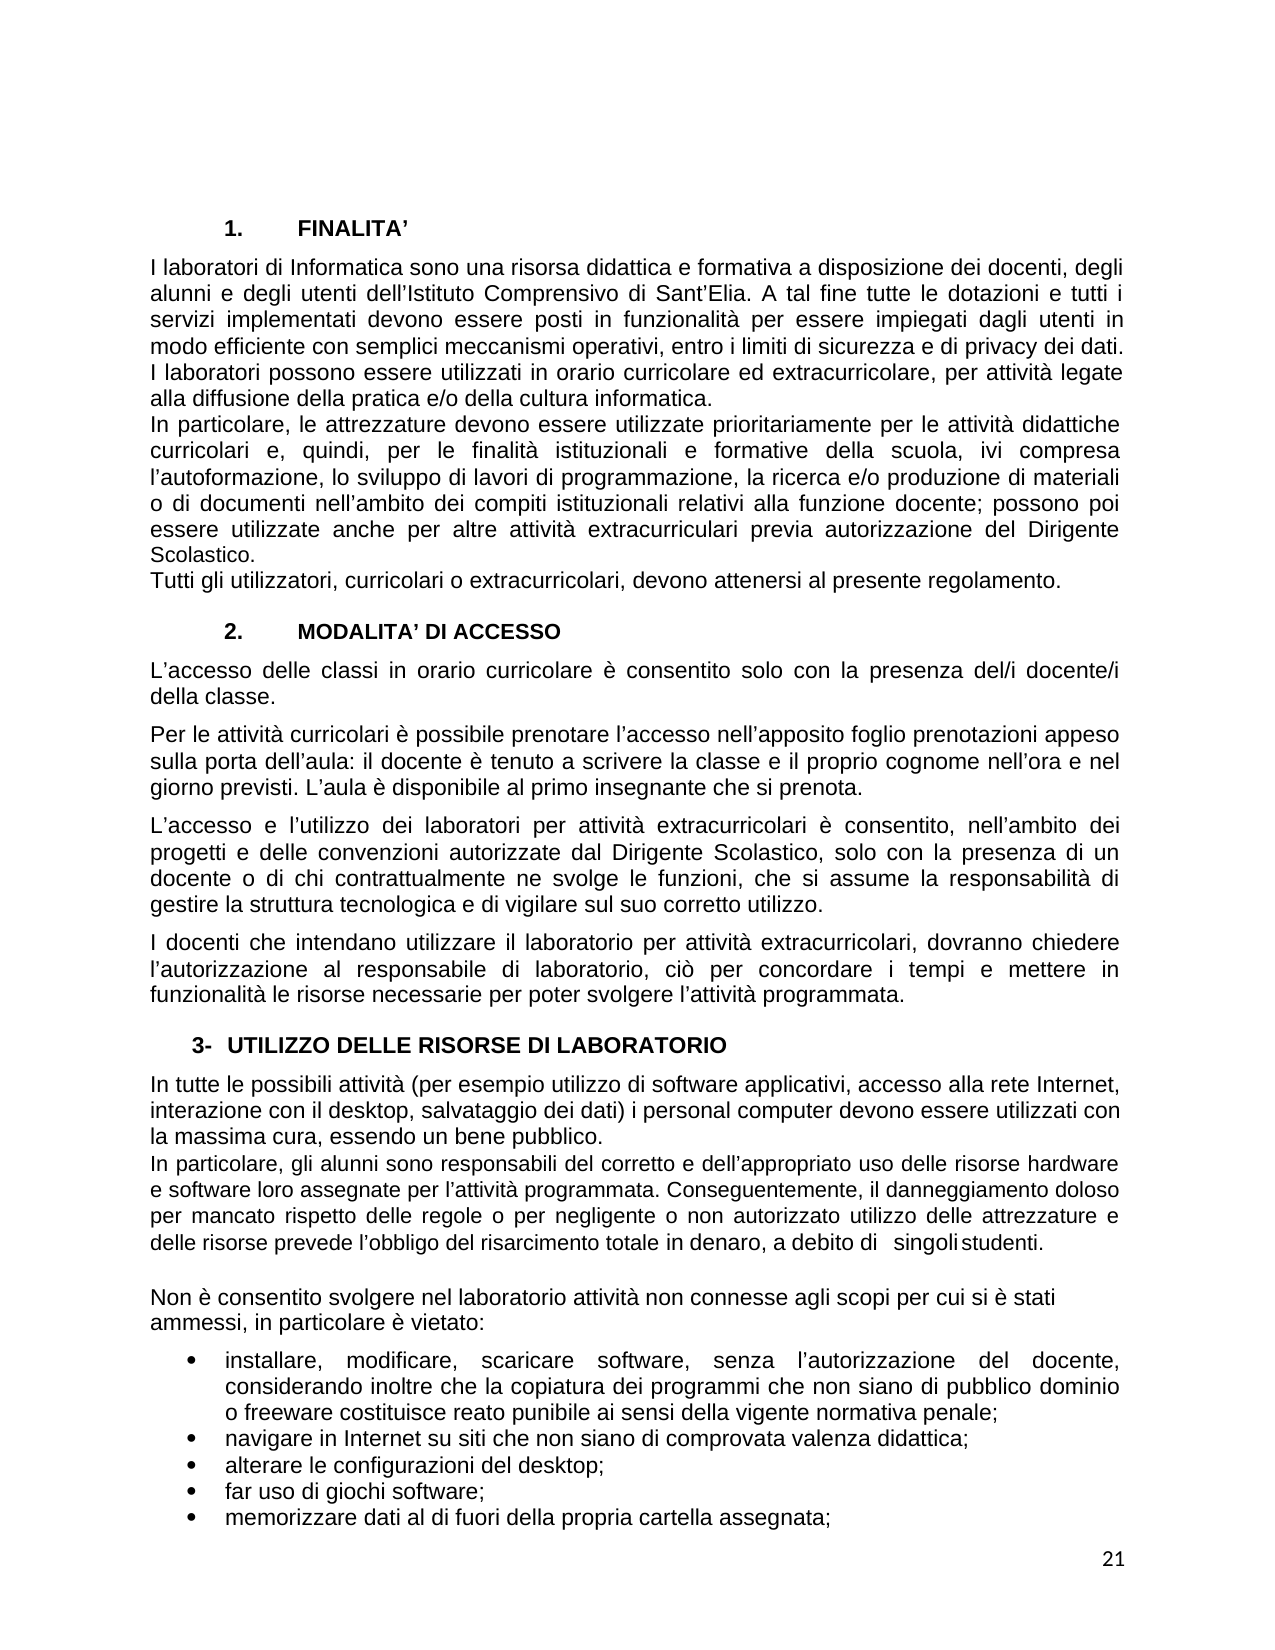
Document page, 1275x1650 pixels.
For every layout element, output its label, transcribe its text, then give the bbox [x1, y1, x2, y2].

text 3- UTILIZZO DELLE RISORSE DI LABORATORIO [192, 1032, 1125, 1059]
text Per le attività curricolari è possibile prenotare l’accesso nell’apposito foglio prenotazioni appeso sulla porta dell’aula: il docente è tenuto a scrivere la classe e il proprio cognome nell’ora e nel giorno previsti. L’aula è disponibile al primo insegnante che si prenota. [150, 722, 1121, 800]
text L’accesso e l’utilizzo dei laboratori per attività extracurricolari è consentito, nell’ambito dei progetti e delle convenzioni autorizzate dal Dirigente Scolastico, solo con la presenza di un docente o di chi contrattualmente ne svolge le funzioni, che si assume la responsabilità di gestire la struttura tecnologica e di vigilare sul suo corretto utilizzo. [150, 813, 1121, 917]
text 2. MODALITA’ DI ACCESSO [224, 618, 1125, 645]
list far uso di giochi software; [187, 1478, 1125, 1504]
list memorizzare dati al di fuori della propria cartella assegnata; [187, 1504, 1125, 1531]
text I laboratori di Informatica sono una risorsa didattica e formativa a disposizione dei docenti, degli alunni e degli utenti dell’Istituto Comprensivo di Sant’Elia. A tal fine tutte le dotazioni e tutti i servizi implementati devono essere posti in funzionalità per essere impiegati dagli utenti in modo efficiente con semplici meccanismi operativi, entro i limiti di sicurezza e di privacy dei dati. I laboratori possono essere utilizzati in orario curricolare ed extracurricolare, per attività legate alla diffusione della pratica e/o della cultura informatica. [150, 253, 1125, 412]
list FINALITA’ [224, 215, 1125, 241]
text In tutte le possibili attività (per esempio utilizzo di software applicativi, accesso alla rete Internet, interazione con il desktop, salvataggio dei dati) i personal computer devono essere utilizzati con la massima cura, essendo un bene pubblico. [150, 1072, 1121, 1149]
text Tutti gli utilizzatori, curricolari o extracurricolari, devono attenersi al presente regolamento. [150, 567, 1125, 594]
text In particolare, le attrezzature devono essere utilizzate prioritariamente per le attività didattiche curricolari e, quindi, per le finalità istituzionali e formative della scuola, ivi compresa l’autoformazione, lo sviluppo di lavori di programmazione, la ricerca e/o produzione di materiali o di documenti nell’ambito dei compiti istituzionali relativi alla funzione docente; possono poi essere utilizzate anche per altre attività extracurriculari previa autorizzazione del Dirigente Scolastico. [150, 412, 1121, 567]
list installare, modificare, scaricare software, senza l’autorizzazione del docente, considerando inoltre che la copiatura dei programmi che non siano di pubblico dominio o freeware costituisce reato punibile ai sensi della vigente normativa penale; [187, 1348, 1121, 1425]
list alterare le configurazioni del desktop; [187, 1452, 1125, 1478]
text Non è consentito svolgere nel laboratorio attività non connesse agli scopi per cui si è stati ammessi, in particolare è vietato: [150, 1286, 1125, 1335]
text L’accesso delle classi in orario curricolare è consentito solo con la presenza del/i docente/i della classe. [150, 658, 1121, 709]
text In particolare, gli alunni sono responsabili del corretto e dell’appropriato uso delle risorse hardware e software loro assegnate per l’attività programmata. Conseguentemente, il danneggiamento doloso per mancato rispetto delle regole o per negligente o non autorizzato utilizzo delle attrezzature e delle risorse prevede l’obbligo del risarcimento totale in denaro, a debito di singoli studenti. [150, 1151, 1121, 1256]
list navigare in Internet su siti che non siano di comprovata valenza didattica; [187, 1425, 1125, 1452]
text I docenti che intendano utilizzare il laboratorio per attività extracurricolari, dovranno chiedere l’autorizzazione al responsabile di laboratorio, ciò per concordare i tempi e mettere in funzionalità le risorse necessarie per poter svolgere l’attività programmata. [150, 930, 1121, 1008]
